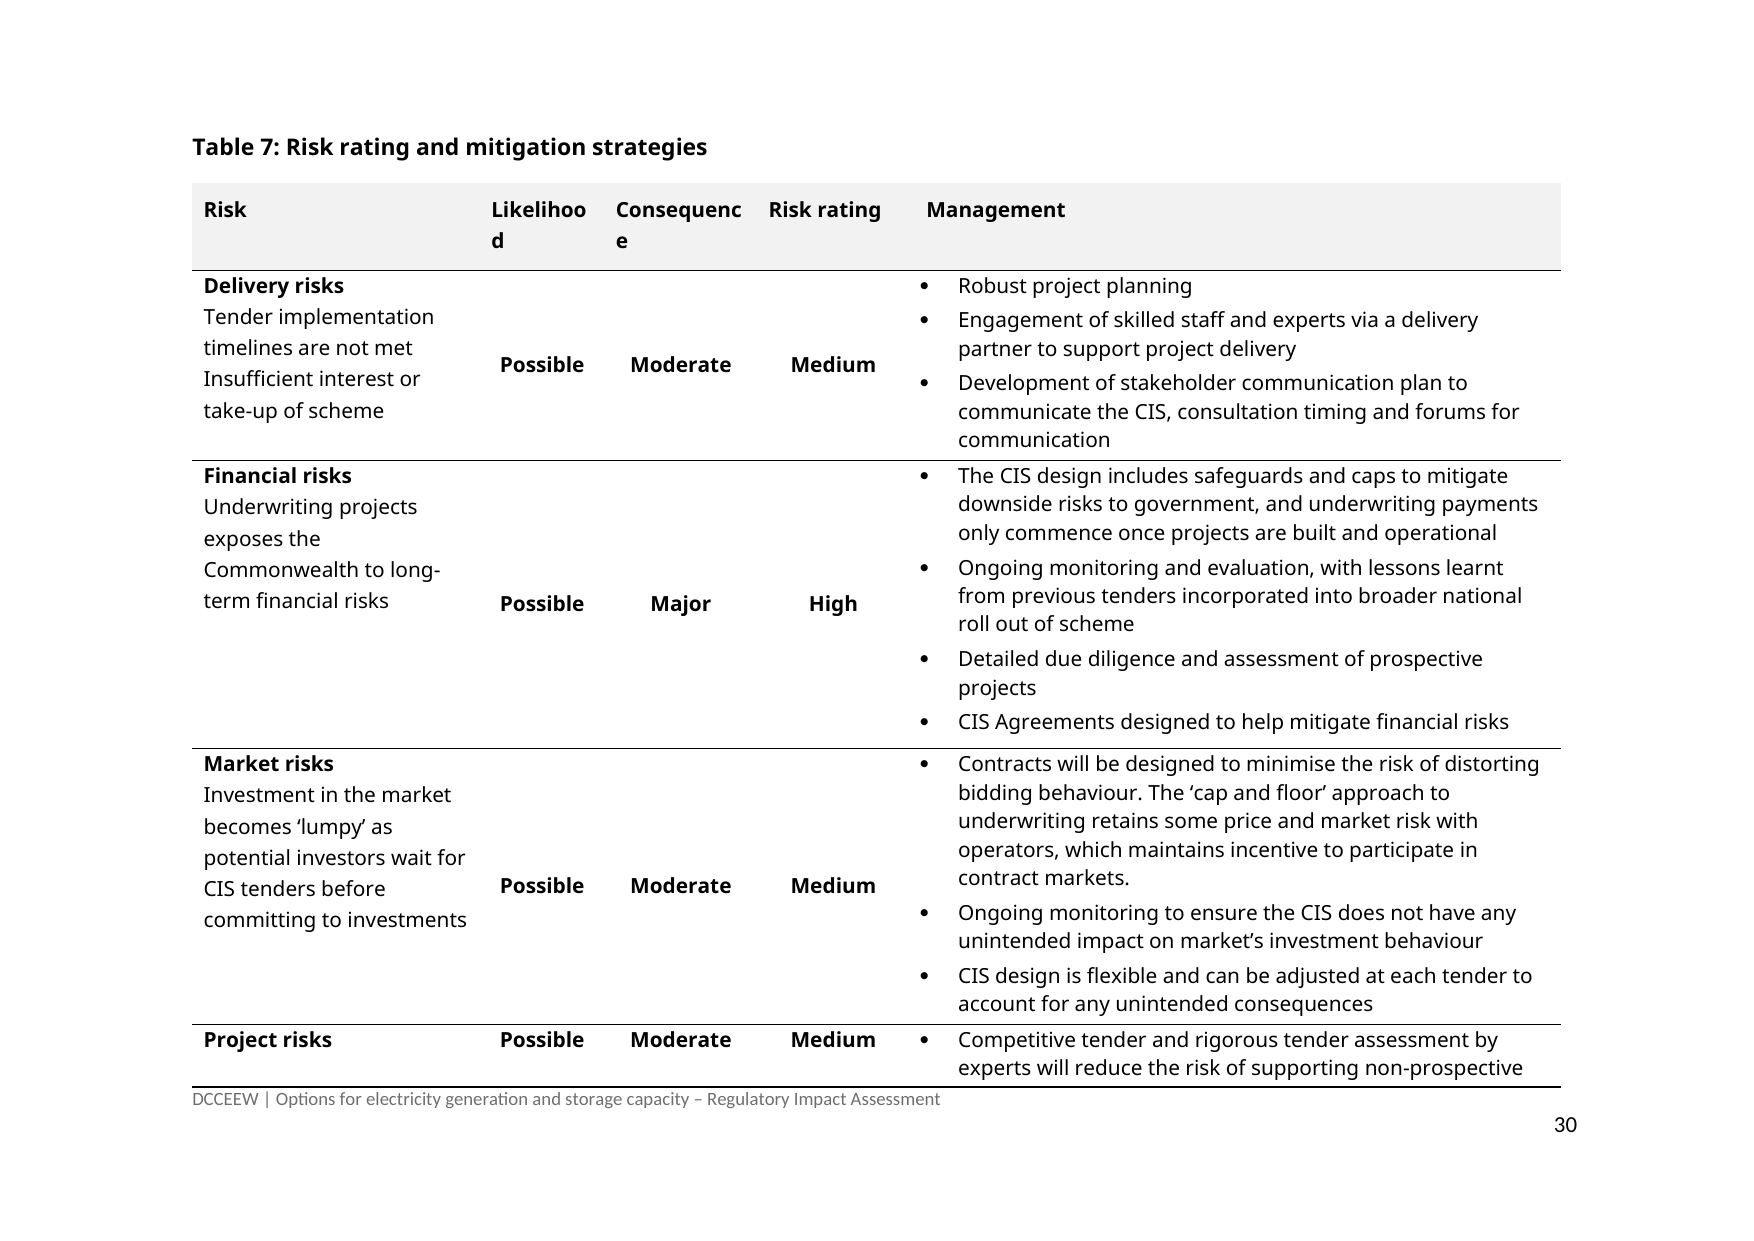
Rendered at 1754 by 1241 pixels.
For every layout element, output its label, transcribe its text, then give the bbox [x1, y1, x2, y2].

table_cell Possible [480, 271, 604, 460]
table_header Risk rating [757, 183, 909, 270]
table_header Consequence [604, 183, 757, 270]
table_cell Possible [480, 749, 604, 1024]
table_cell Possible [480, 461, 604, 748]
table_cell Contracts will be designed to minimise the risk of distorting bidding behaviour. The ‘cap and floor’ approach to underwriting retains some price and market risk with operators, which maintains incentive to participate in contract markets. Ongoing monitoring to ensure the CIS does not have any unintended impact on market’s investment behaviour CIS design is flexible and can be adjusted at each tender to account for any unintended consequences [909, 749, 1561, 1024]
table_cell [909, 1025, 1561, 1086]
table_cell Major [604, 461, 757, 748]
table_cell Medium [757, 271, 909, 460]
table_cell Delivery risks Tender implementation timelines are not met Insufficient interest or take-up of scheme [192, 271, 480, 460]
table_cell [192, 1025, 480, 1086]
table_cell Moderate [604, 1025, 757, 1086]
table_header Likelihood [480, 183, 604, 270]
table_cell Medium [757, 749, 909, 1024]
table_cell Moderate [604, 271, 757, 460]
table_cell The CIS design includes safeguards and caps to mitigate downside risks to government, and underwriting payments only commence once projects are built and operational Ongoing monitoring and evaluation, with lessons learnt from previous tenders incorporated into broader national roll out of scheme Detailed due diligence and assessment of prospective projects CIS Agreements designed to help mitigate financial risks [909, 461, 1561, 748]
table_cell Possible [480, 1025, 604, 1086]
table_cell High [757, 461, 909, 748]
table_cell Financial risks Underwriting projects exposes the Commonwealth to long-term financial risks [192, 461, 480, 748]
table_header Risk [192, 183, 480, 270]
table_header Management [909, 183, 1561, 270]
table_cell Market risks Investment in the market becomes ‘lumpy’ as potential investors wait for CIS tenders before committing to investments [192, 749, 480, 1024]
table_cell Moderate [604, 749, 757, 1024]
table_cell Robust project planning Engagement of skilled staff and experts via a delivery partner to support project delivery Development of stakeholder communication plan to communicate the CIS, consultation timing and forums for communication [909, 271, 1561, 460]
table_cell Medium [757, 1025, 909, 1086]
text Table 7: Risk rating and mitigation strategies [192, 131, 1577, 163]
